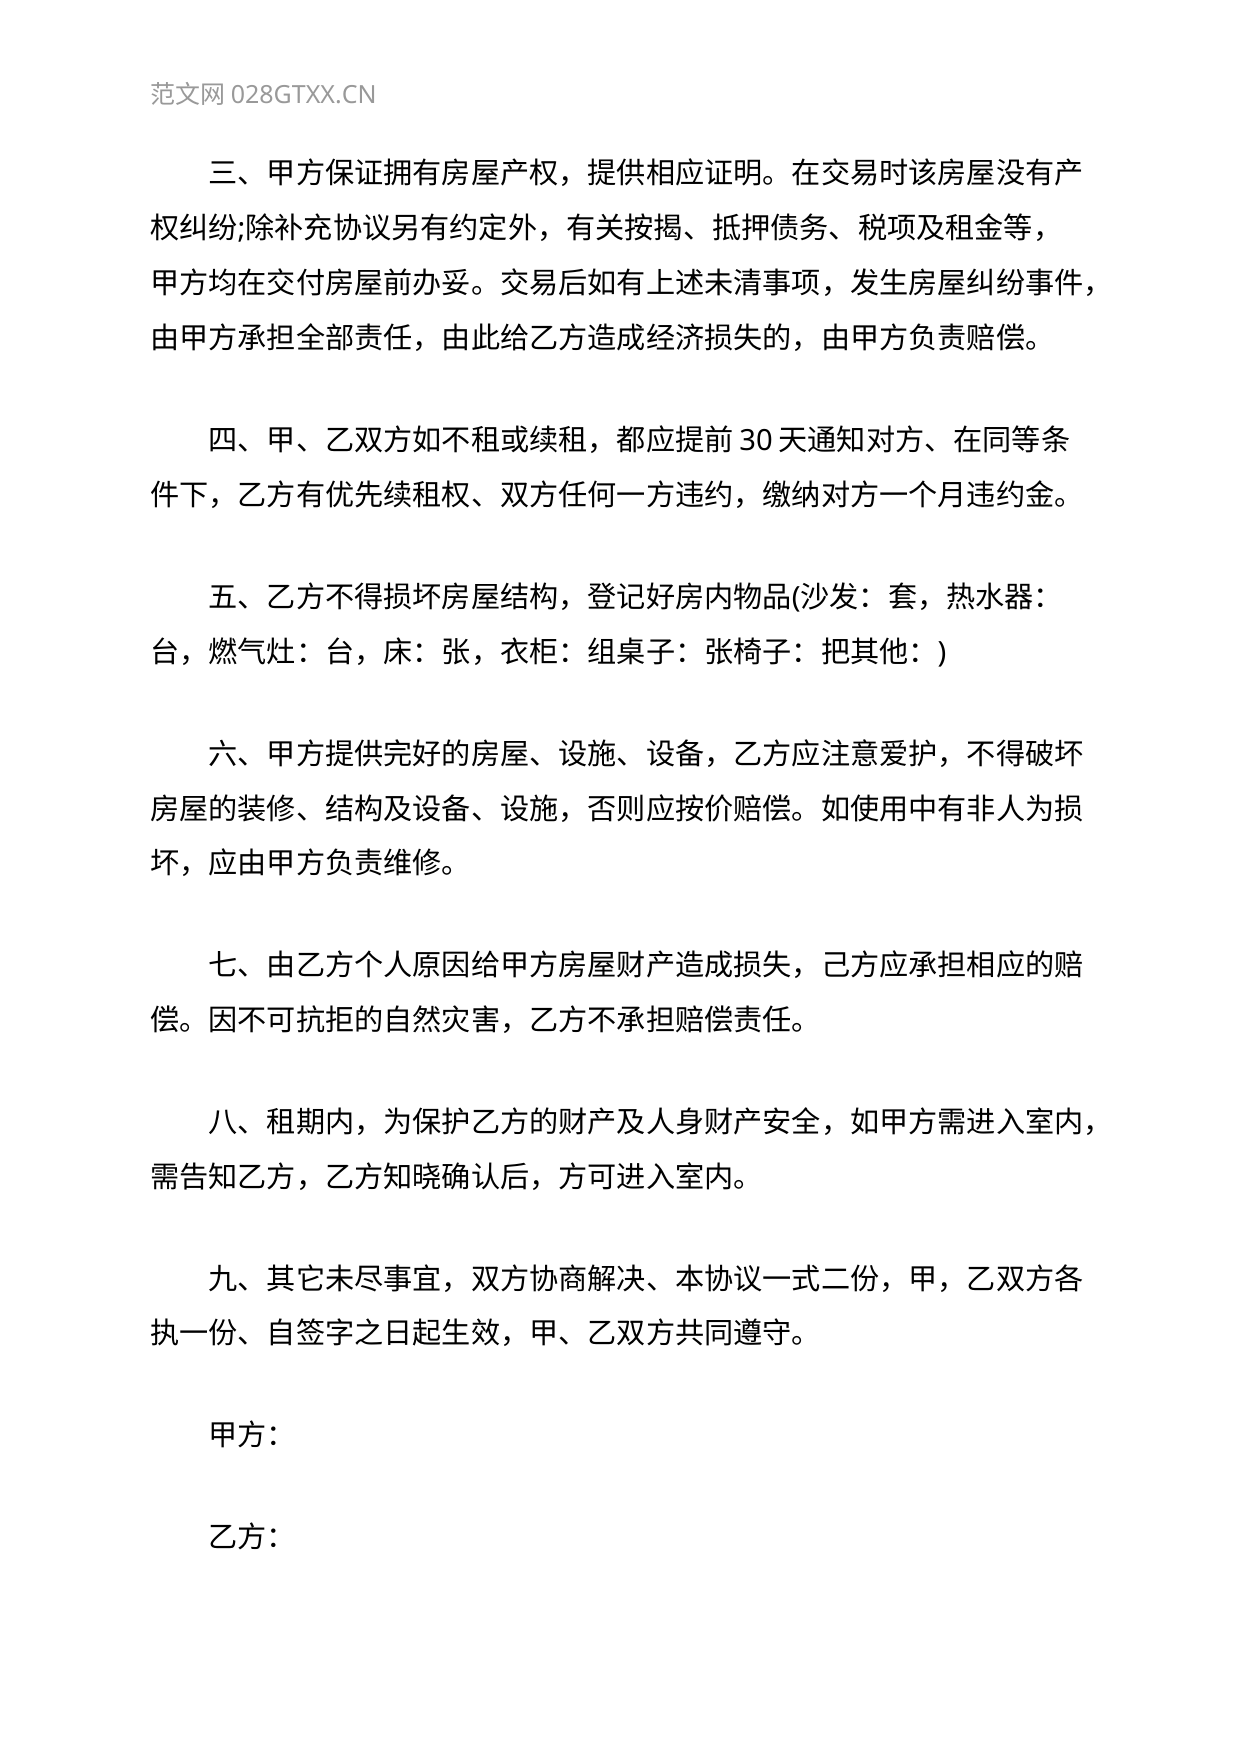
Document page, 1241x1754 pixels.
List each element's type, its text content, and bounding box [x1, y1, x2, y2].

text 七、由乙方个人原因给甲方房屋财产造成损失，己方应承担相应的赔偿。因不可抗拒的自然灾害，乙方不承担赔偿责任。 [150, 942, 1090, 1039]
text 甲方： [150, 1412, 1090, 1454]
text 八、租期内，为保护乙方的财产及人身财产安全，如甲方需进入室内，需告知乙方，乙方知晓确认后，方可进入室内。 [150, 1098, 1090, 1196]
text 五、乙方不得损坏房屋结构，登记好房内物品(沙发：套，热水器：台，燃气灶：台，床：张，衣柜：组桌子：张椅子：把其他：) [150, 573, 1090, 671]
text 乙方： [150, 1514, 1090, 1556]
text 九、其它未尽事宜，双方协商解决、本协议一式二份，甲，乙双方各执一份、自签字之日起生效，甲、乙双方共同遵守。 [150, 1255, 1090, 1352]
text 四、甲、乙双方如不租或续租，都应提前30天通知对方、在同等条件下，乙方有优先续租权、双方任何一方违约，缴纳对方一个月违约金。 [150, 417, 1090, 514]
text 六、甲方提供完好的房屋、设施、设备，乙方应注意爱护，不得破坏房屋的装修、结构及设备、设施，否则应按价赔偿。如使用中有非人为损坏，应由甲方负责维修。 [150, 730, 1090, 882]
text 三、甲方保证拥有房屋产权，提供相应证明。在交易时该房屋没有产权纠纷;除补充协议另有约定外，有关按揭、抵押债务、税项及租金等，甲方均在交付房屋前办妥。交易后如有上述未清事项，发生房屋纠纷事件，由甲方承担全部责任，由此给乙方造成经济损失的，由甲方负责赔偿。 [150, 150, 1090, 357]
